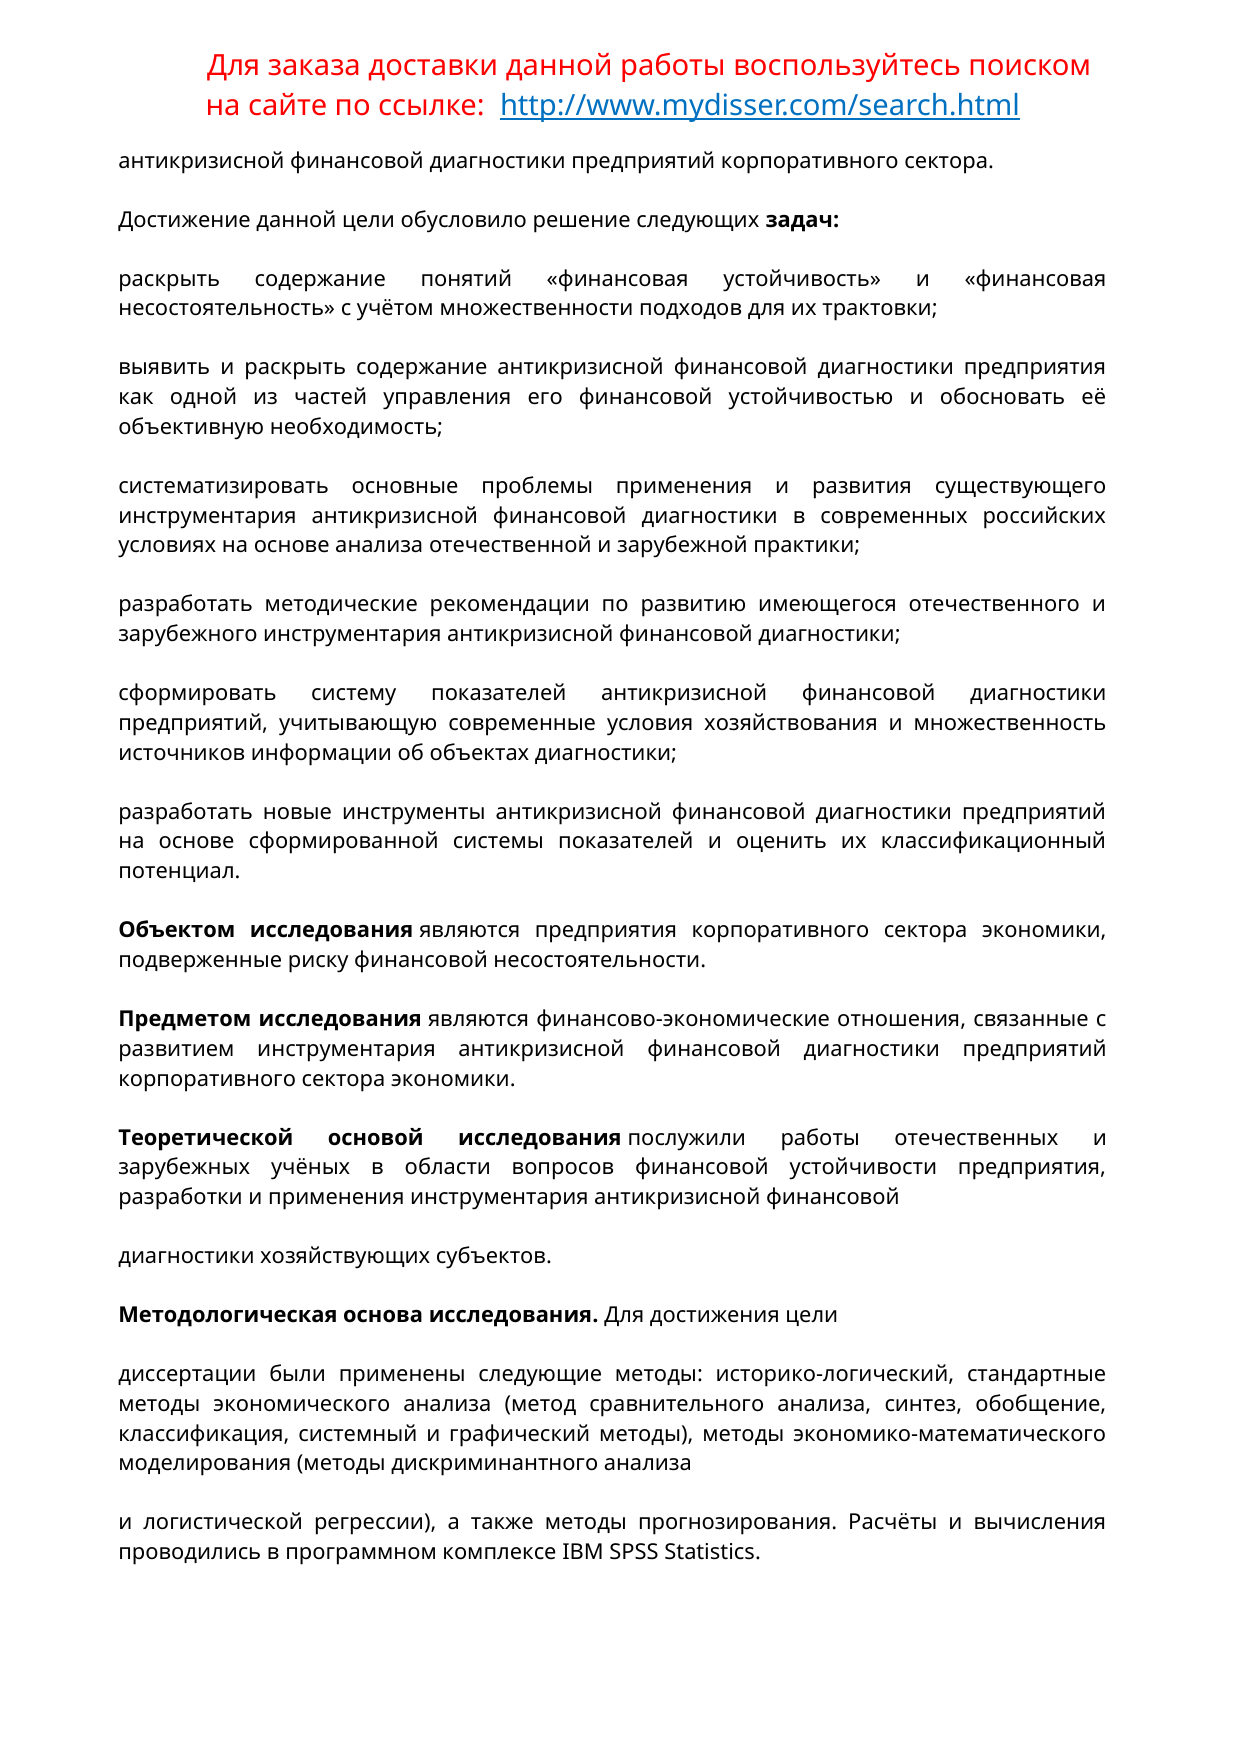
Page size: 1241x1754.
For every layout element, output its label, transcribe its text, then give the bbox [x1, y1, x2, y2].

text Теоретической основой исследования послужили работы отечественных и зарубежных учёных в области вопросов финансовой устойчивости предприятия, разработки и применения инструментария антикризисной финансовой [118, 1121, 1107, 1211]
text Достижение данной цели обусловило решение следующих задач: [118, 203, 1107, 233]
text диссертации были применены следующие методы: историко-логический, стандартные методы экономического анализа (метод сравнительного анализа, синтез, обобщение, классификация, системный и графический методы), методы экономико-математического моделирования (методы дискриминантного анализа [118, 1358, 1107, 1477]
text систематизировать основные проблемы применения и развития существующего инструментария антикризисной финансовой диагностики в современных российских условиях на основе анализа отечественной и зарубежной практики; [118, 470, 1107, 559]
text антикризисной финансовой диагностики предприятий корпоративного сектора. [118, 144, 1107, 174]
text раскрыть содержание понятий «финансовая устойчивость» и «финансовая несостоятельность» с учётом множественности подходов для их трактовки; [118, 262, 1107, 322]
text Объектом исследования являются предприятия корпоративного сектора экономики, подверженные риску финансовой несостоятельности. [118, 914, 1107, 974]
text и логистической регрессии), а также методы прогнозирования. Расчёты и вычисления проводились в программном комплексе IBM SPSS Statistics. [118, 1506, 1107, 1566]
text Методологическая основа исследования. Для достижения цели [118, 1299, 1107, 1329]
text разработать новые инструменты антикризисной финансовой диагностики предприятий на основе сформированной системы показателей и оценить их классификационный потенциал. [118, 796, 1107, 885]
text разработать методические рекомендации по развитию имеющегося отечественного и зарубежного инструментария антикризисной финансовой диагностики; [118, 588, 1107, 648]
text диагностики хозяйствующих субъектов. [118, 1240, 1107, 1270]
text выявить и раскрыть содержание антикризисной финансовой диагностики предприятия как одной из частей управления его финансовой устойчивостью и обосновать её объективную необходимость; [118, 351, 1107, 441]
text Предметом исследования являются финансово-экономические отношения, связанные с развитием инструментария антикризисной финансовой диагностики предприятий корпоративного сектора экономики. [118, 1003, 1107, 1092]
text сформировать систему показателей антикризисной финансовой диагностики предприятий, учитывающую современные условия хозяйствования и множественность источников информации об объектах диагностики; [118, 677, 1107, 766]
